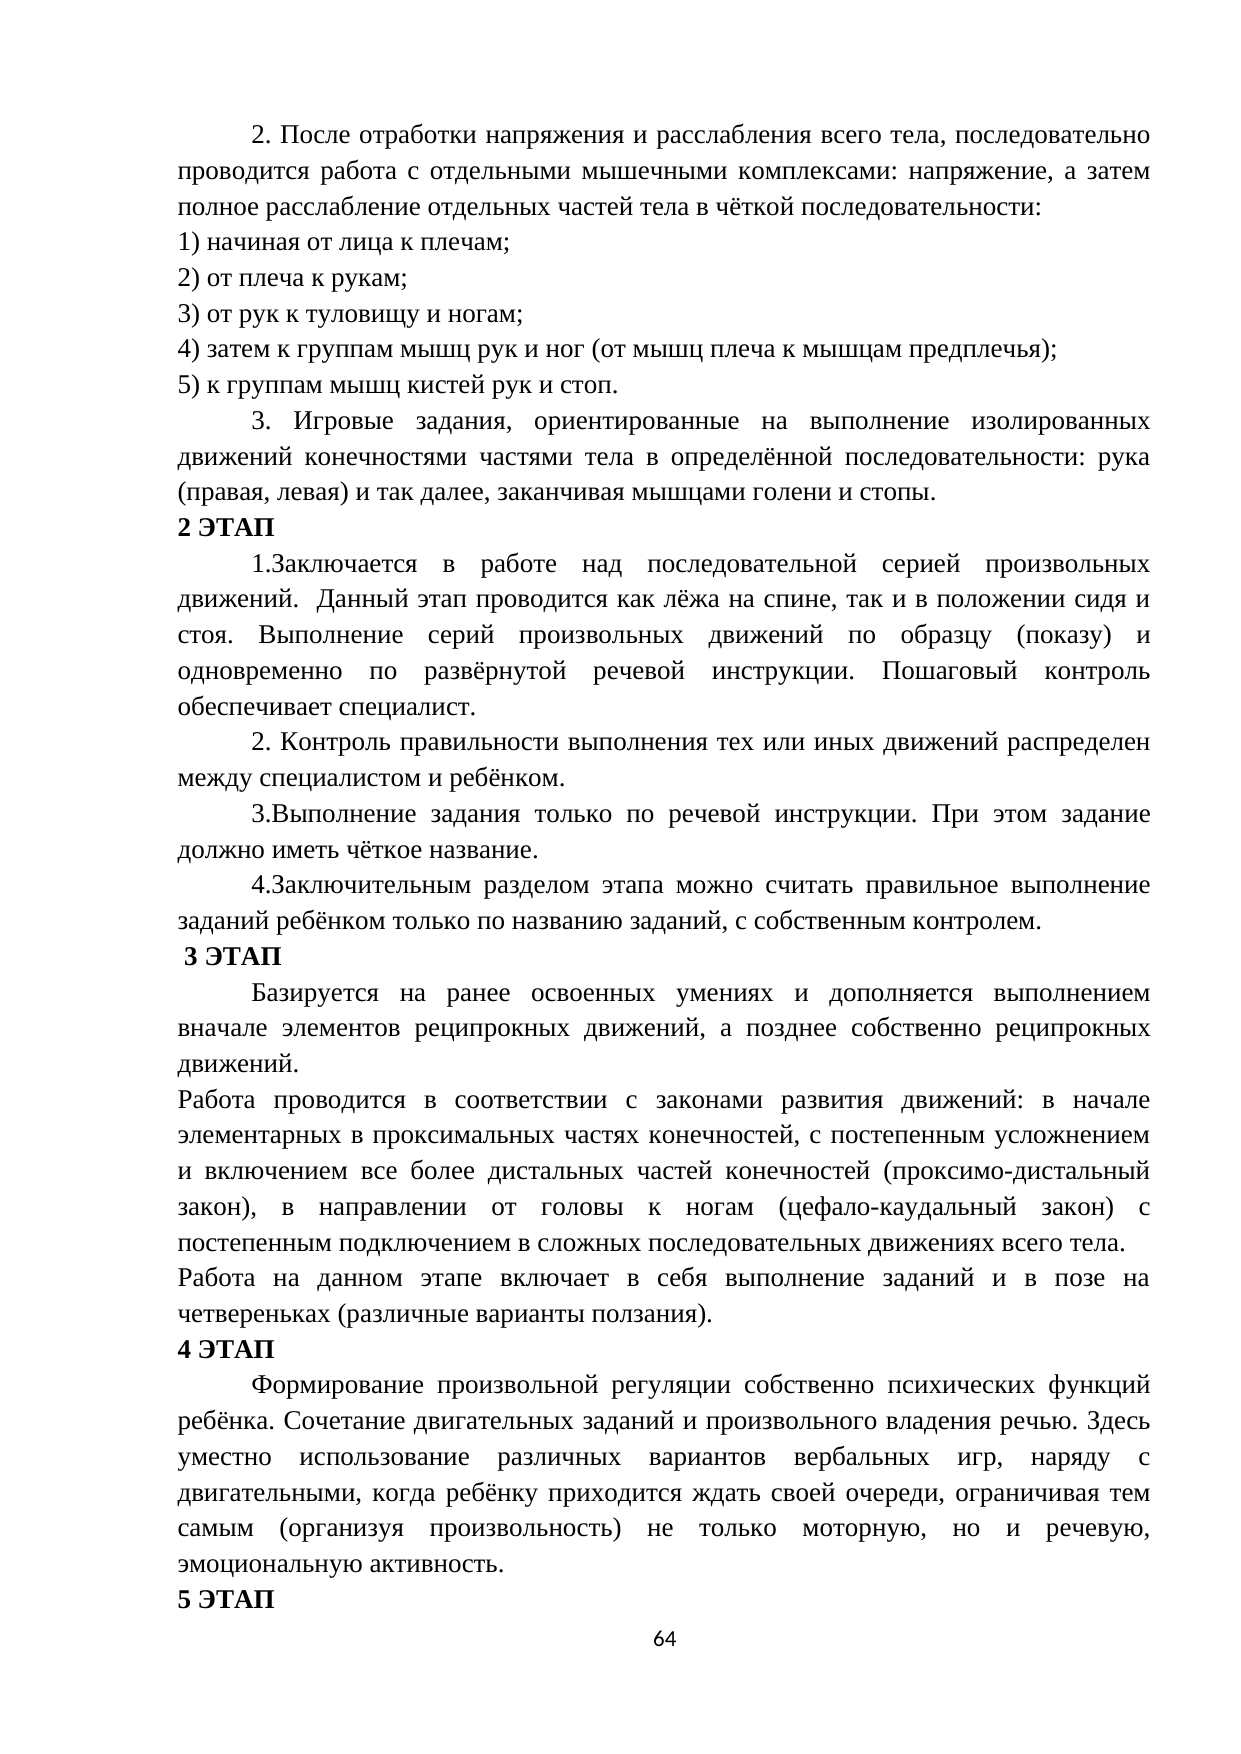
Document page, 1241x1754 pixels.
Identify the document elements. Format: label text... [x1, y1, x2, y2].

text 5) к группам мышц кистей рук и стоп. [177, 368, 1152, 399]
text 4) затем к группам мышц рук и ног (от мышц плеча к мышцам предплечья); [177, 332, 1152, 364]
text 3.Выполнение задания только по речевой инструкции. При этом задание должно иметь чёткое название. [177, 797, 1152, 864]
text Формирование произвольной регуляции собственно психических функций ребёнка. Сочетание двигательных заданий и произвольного владения речью. Здесь уместно использование различных вариантов вербальных игр, наряду с двигательными, когда ребёнку приходится ждать своей очереди, ограничивая тем самым (организуя произвольность) не только моторную, но и речевую, эмоциональную активность. [177, 1369, 1152, 1578]
text 1.Заключается в работе над последовательной серией произвольных движений. Данный этап проводится как лёжа на спине, так и в положении сидя и стоя. Выполнение серий произвольных движений по образцу (показу) и одновременно по развёрнутой речевой инструкции. Пошаговый контроль обеспечивает специалист. [177, 547, 1152, 721]
text Базируется на ранее освоенных умениях и дополняется выполнением вначале элементов реципрокных движений, а позднее собственно реципрокных движений. [177, 976, 1152, 1078]
text Работа проводится в соответствии с законами развития движений: в начале элементарных в проксимальных частях конечностей, с постепенным усложнением и включением все более дистальных частей конечностей (проксимо-дистальный закон), в направлении от головы к ногам (цефало-каудальный закон) с постепенным подключением в сложных последовательных движениях всего тела. [177, 1083, 1152, 1257]
text 3. Игровые задания, ориентированные на выполнение изолированных движений конечностями частями тела в определённой последовательности: рука (правая, левая) и так далее, заканчивая мышцами голени и стопы. [177, 404, 1152, 507]
text 3 ЭТАП [177, 940, 1152, 971]
text 5 ЭТАП [177, 1583, 1152, 1614]
text 2. Контроль правильности выполнения тех или иных движений распределен между специалистом и ребёнком. [177, 726, 1152, 792]
text 4 ЭТАП [177, 1333, 1152, 1364]
text 4.Заключительным разделом этапа можно считать правильное выполнение заданий ребёнком только по названию заданий, с собственным контролем. [177, 868, 1152, 935]
text 2. После отработки напряжения и расслабления всего тела, последовательно проводится работа с отдельными мышечными комплексами: напряжение, а затем полное расслабление отдельных частей тела в чёткой последовательности: [177, 118, 1152, 221]
text 2) от плеча к рукам; [177, 261, 1152, 292]
text Работа на данном этапе включает в себя выполнение заданий и в позе на четвереньках (различные варианты ползания). [177, 1261, 1152, 1328]
text 2 ЭТАП [177, 511, 1152, 542]
text 1) начиная от лица к плечам; [177, 225, 1152, 256]
text 3) от рук к туловищу и ногам; [177, 297, 1152, 328]
